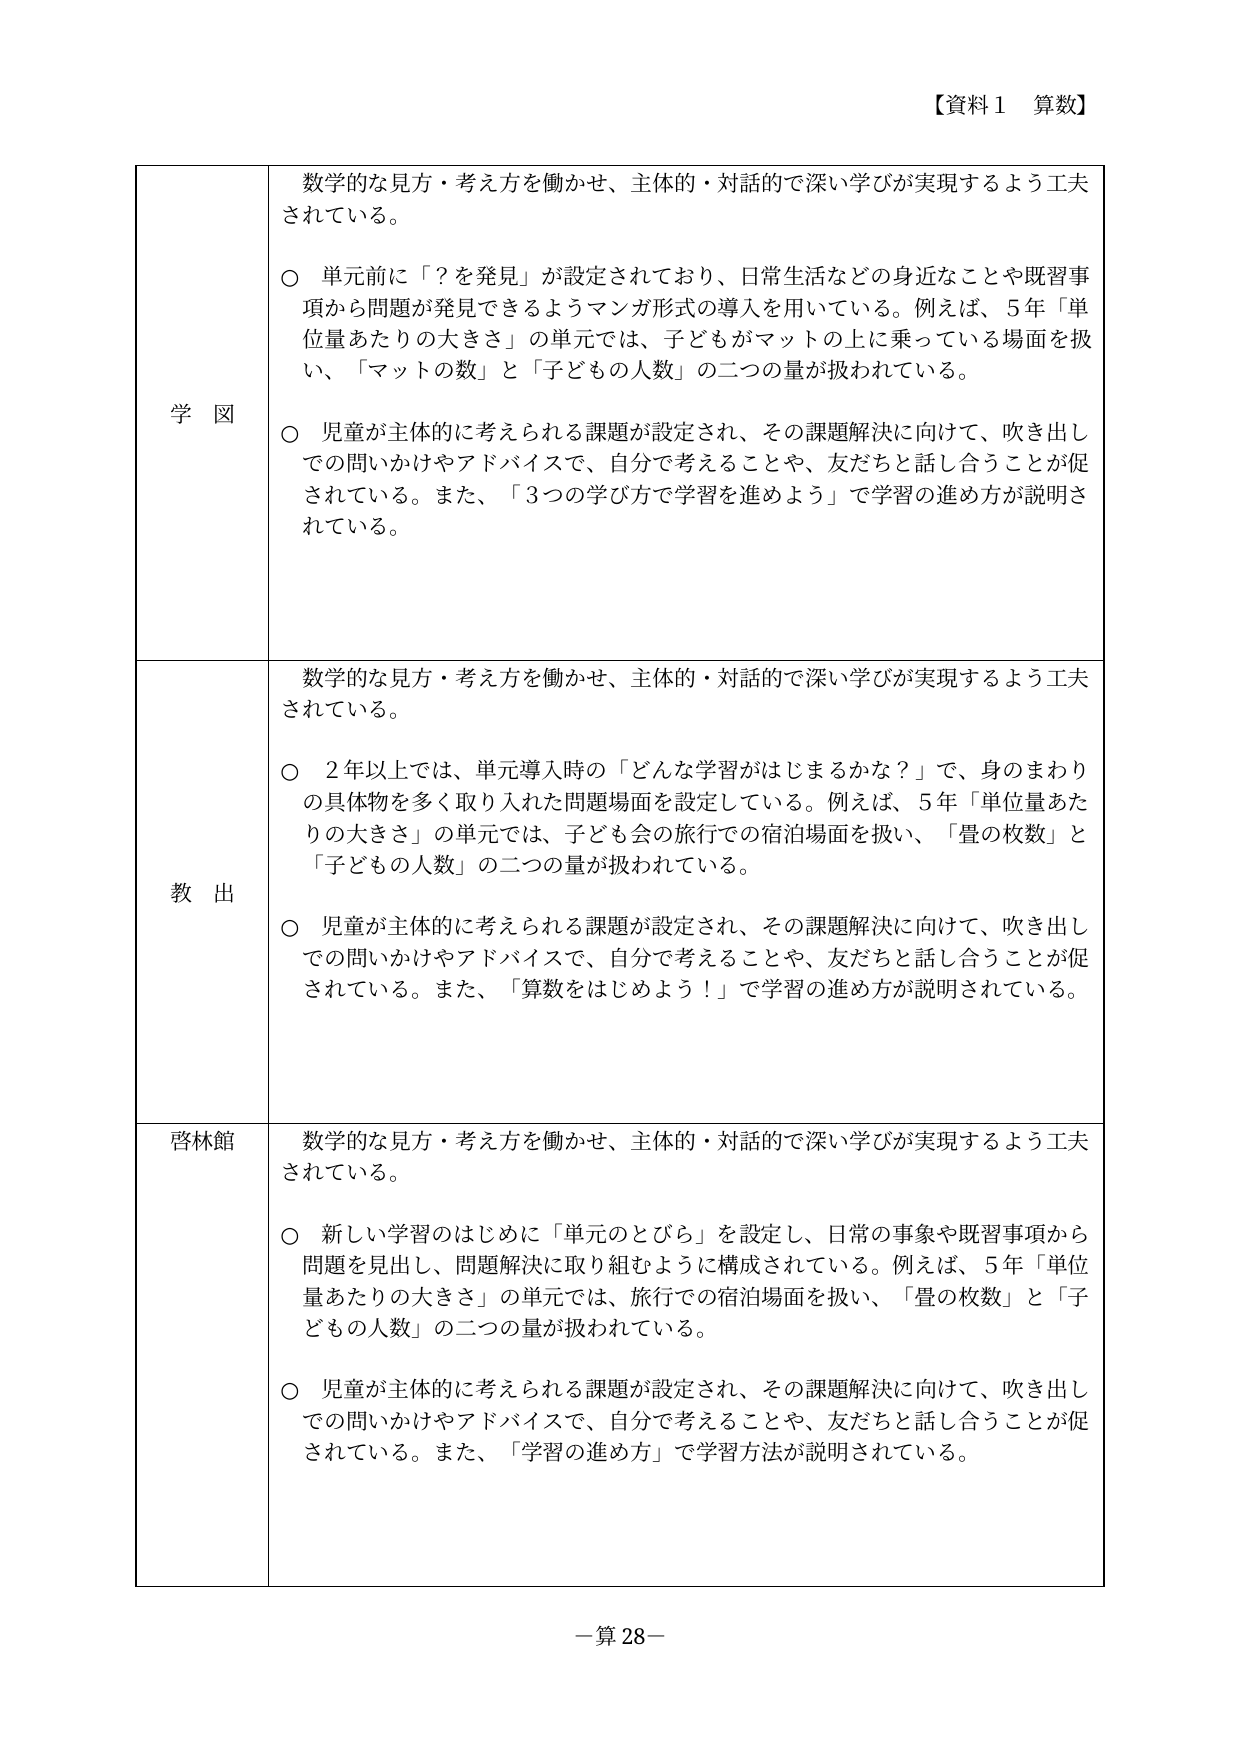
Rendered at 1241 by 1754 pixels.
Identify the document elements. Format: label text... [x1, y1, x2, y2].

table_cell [269, 1124, 1103, 1586]
table_cell 学 図 [137, 166, 268, 660]
table_cell 教 出 [137, 661, 268, 1123]
table_cell 啓林館 [137, 1124, 268, 1586]
table_cell 数学的な見方・考え方を働かせ、主体的・対話的で深い学びが実現するよう工夫されている。 ○ 単元前に「？を発見」が設定されており、日常生活などの身近なことや既習事項から問題が発見できるようマンガ形式の導入を用いている。例えば、５年「単位量あたりの大きさ」の単元では、子どもがマットの上に乗っている場面を扱い、「マットの数」と「子どもの人数」の二つの量が扱われている。 ○ 児童が主体的に考えられる課題が設定され、その課題解決に向けて、吹き出しでの問いかけやアドバイスで、自分で考えることや、友だちと話し合うことが促されている。また、「３つの学び方で学習を進めよう」で学習の進め方が説明されている。 [269, 166, 1103, 660]
table_cell 数学的な見方・考え方を働かせ、主体的・対話的で深い学びが実現するよう工夫されている。 ○ ２年以上では、単元導入時の「どんな学習がはじまるかな？」で、身のまわりの具体物を多く取り入れた問題場面を設定している。例えば、５年「単位量あたりの大きさ」の単元では、子ども会の旅行での宿泊場面を扱い、「畳の枚数」と「子どもの人数」の二つの量が扱われている。 ○ 児童が主体的に考えられる課題が設定され、その課題解決に向けて、吹き出しでの問いかけやアドバイスで、自分で考えることや、友だちと話し合うことが促されている。また、「算数をはじめよう！」で学習の進め方が説明されている。 [269, 661, 1103, 1123]
